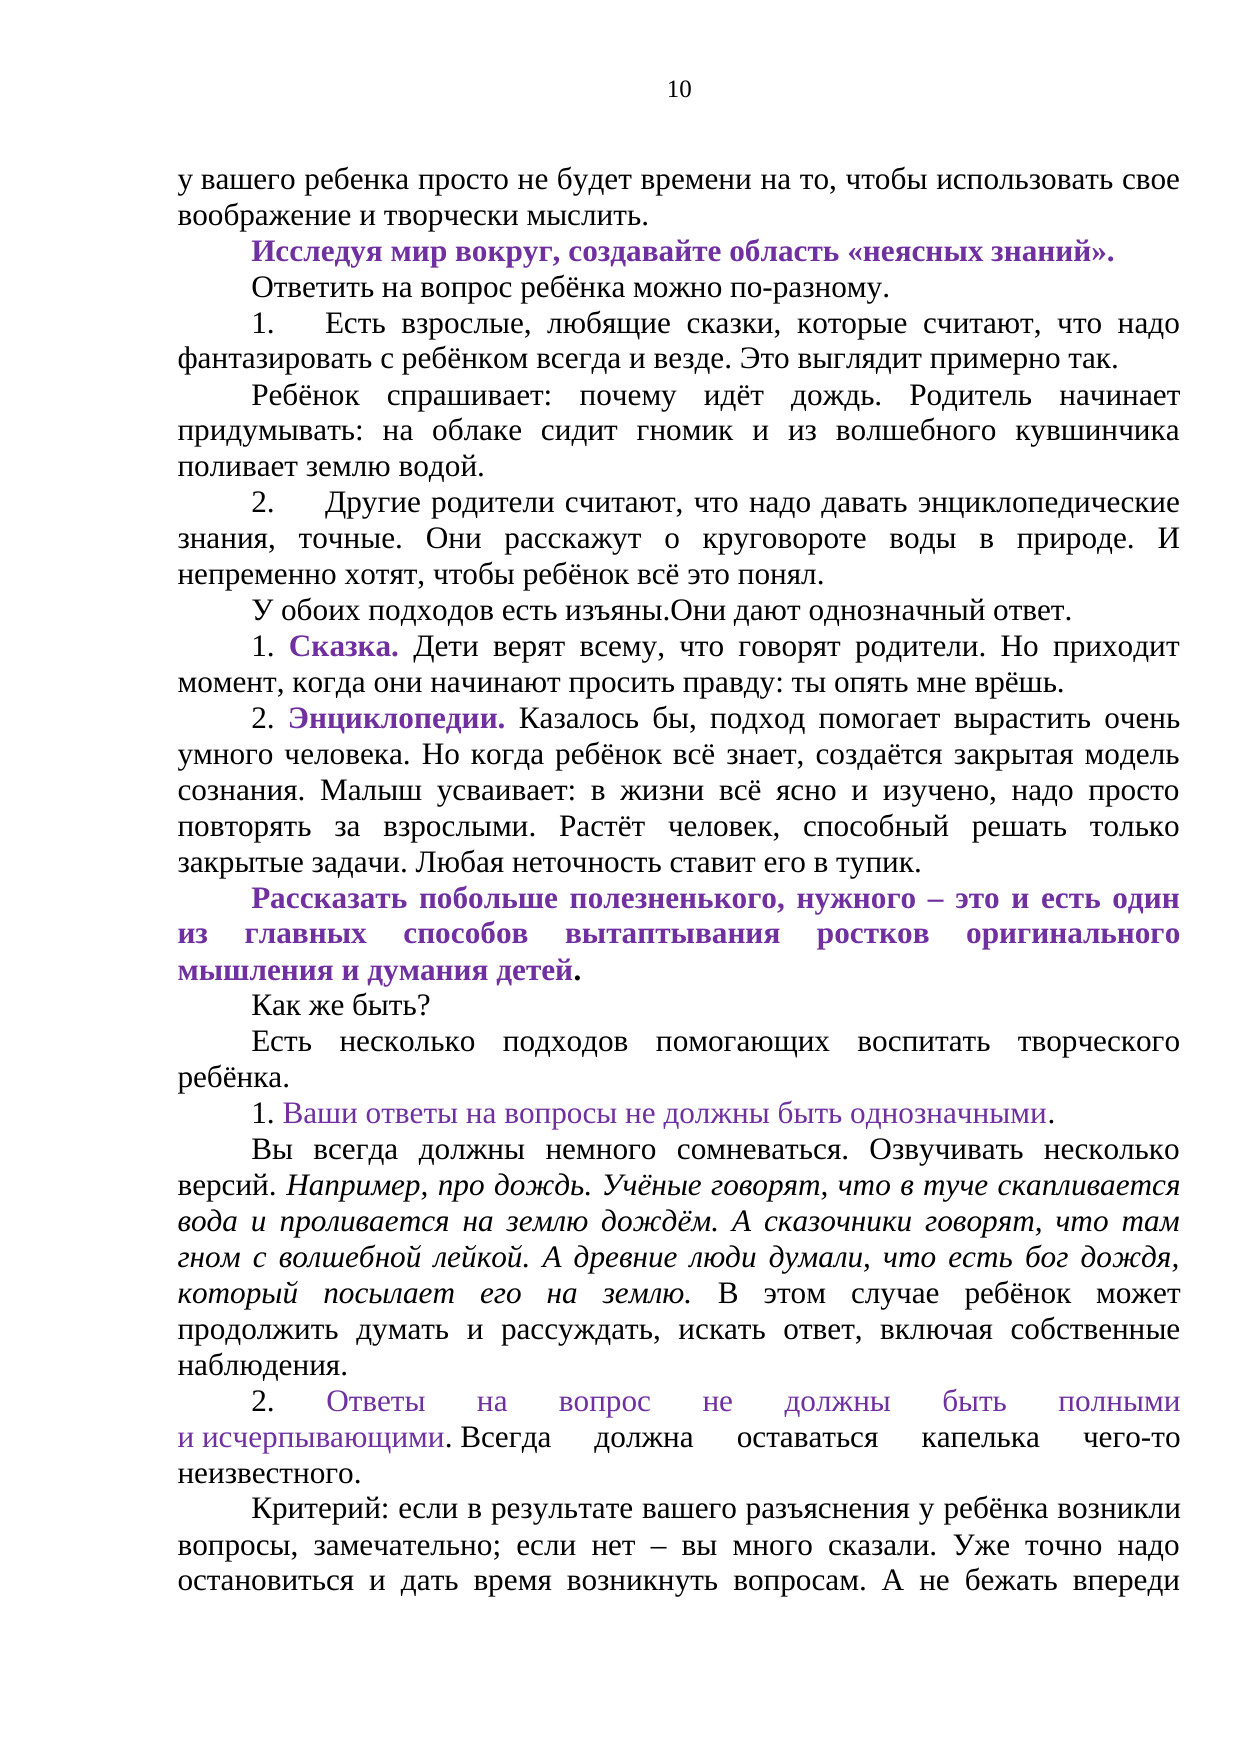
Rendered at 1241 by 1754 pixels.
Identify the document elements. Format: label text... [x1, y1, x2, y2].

text У обоих подходов есть изъяны.Они дают однозначный ответ. [177, 591, 1181, 627]
text Ребёнок спрашивает: почему идёт дождь. Родитель начинает придумывать: на облаке сидит гномик и из волшебного кувшинчика поливает землю водой. [177, 376, 1181, 483]
text Как же быть? [177, 987, 1181, 1023]
text 1. Сказка. Дети верят всему, что говорят родители. Но приходит момент, когда они начинают просить правду: ты опять мне врёшь. [177, 627, 1181, 699]
text 1. Ваши ответы на вопросы не должны быть однозначными. [177, 1094, 1181, 1130]
text 2. Энциклопедии. Казалось бы, подход помогает вырастить очень умного человека. Но когда ребёнок всё знает, создаётся закрытая модель сознания. Малыш усваивает: в жизни всё ясно и изучено, надо просто повторять за взрослыми. Растёт человек, способный решать только закрытые задачи. Любая неточность ставит его в тупик. [177, 699, 1181, 879]
list Есть взрослые, любящие сказки, которые считают, что надо фантазировать с ребёнком всегда и везде. Это выглядит примерно так. [177, 304, 1181, 376]
text 2. Ответы на вопрос не должны быть полными и исчерпывающими. Всегда должна оставаться капелька чего-то неизвестного. [177, 1382, 1181, 1490]
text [177, 160, 1181, 232]
text Есть несколько подходов помогающих воспитать творческого ребёнка. [177, 1023, 1181, 1094]
list Другие родители считают, что надо давать энциклопедические знания, точные. Они расскажут о круговороте воды в природе. И непременно хотят, чтобы ребёнок всё это понял. [177, 483, 1181, 591]
text Вы всегда должны немного сомневаться. Озвучивать несколько версий. Например, про дождь. Учёные говорят, что в туче скапливается вода и проливается на землю дождём. А сказочники говорят, что там гном с волшебной лейкой. А древние люди думали, что есть бог дождя, который посылает его на землю. В этом случае ребёнок может продолжить думать и рассуждать, искать ответ, включая собственные наблюдения. [177, 1130, 1181, 1382]
text Ответить на вопрос ребёнка можно по-разному. [177, 268, 1181, 304]
text Рассказать побольше полезненького, нужного – это и есть один из главных способов вытаптывания ростков оригинального мышления и думания детей. [177, 879, 1181, 987]
text Исследуя мир вокруг, создавайте область «неясных знаний». [177, 232, 1181, 268]
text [177, 1490, 1181, 1598]
